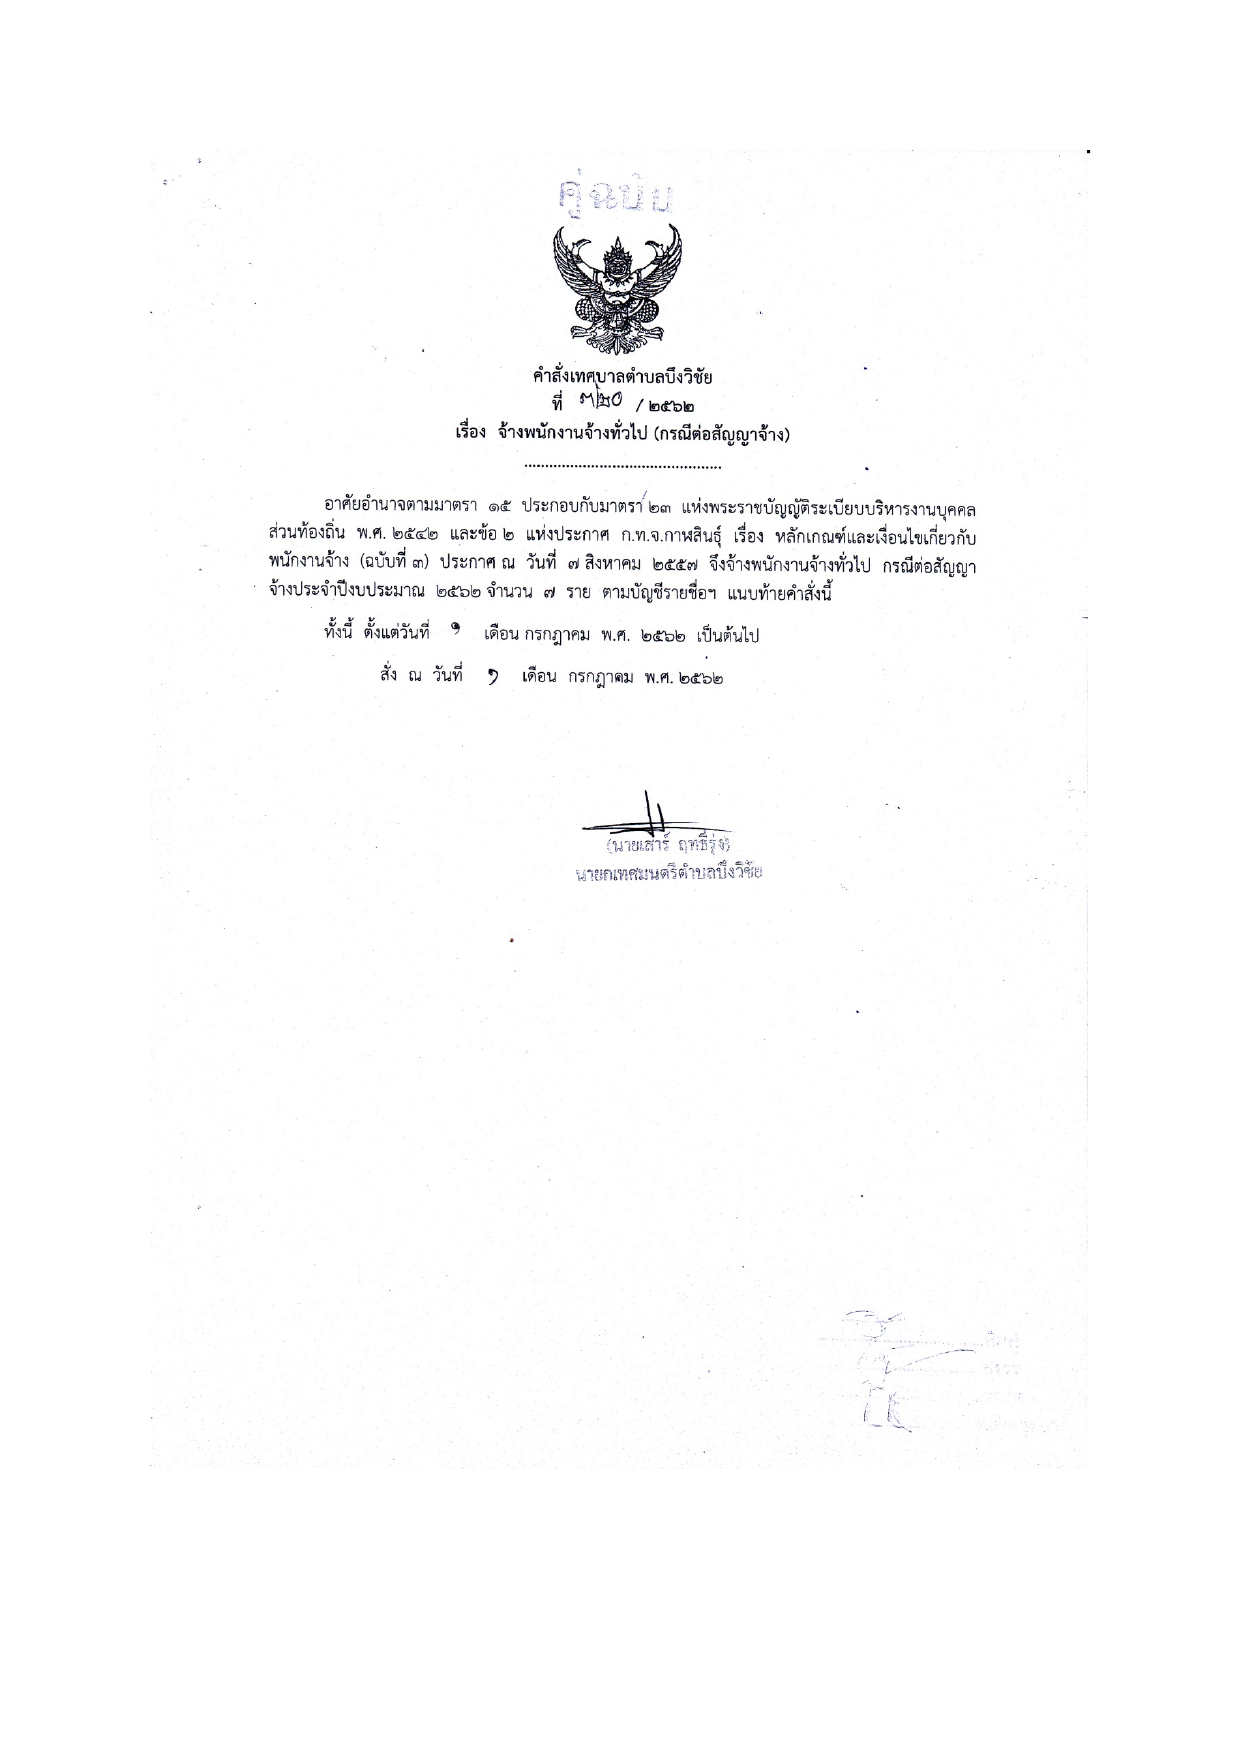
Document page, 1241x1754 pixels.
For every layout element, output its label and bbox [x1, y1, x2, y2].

picture [150, 150, 1091, 1469]
